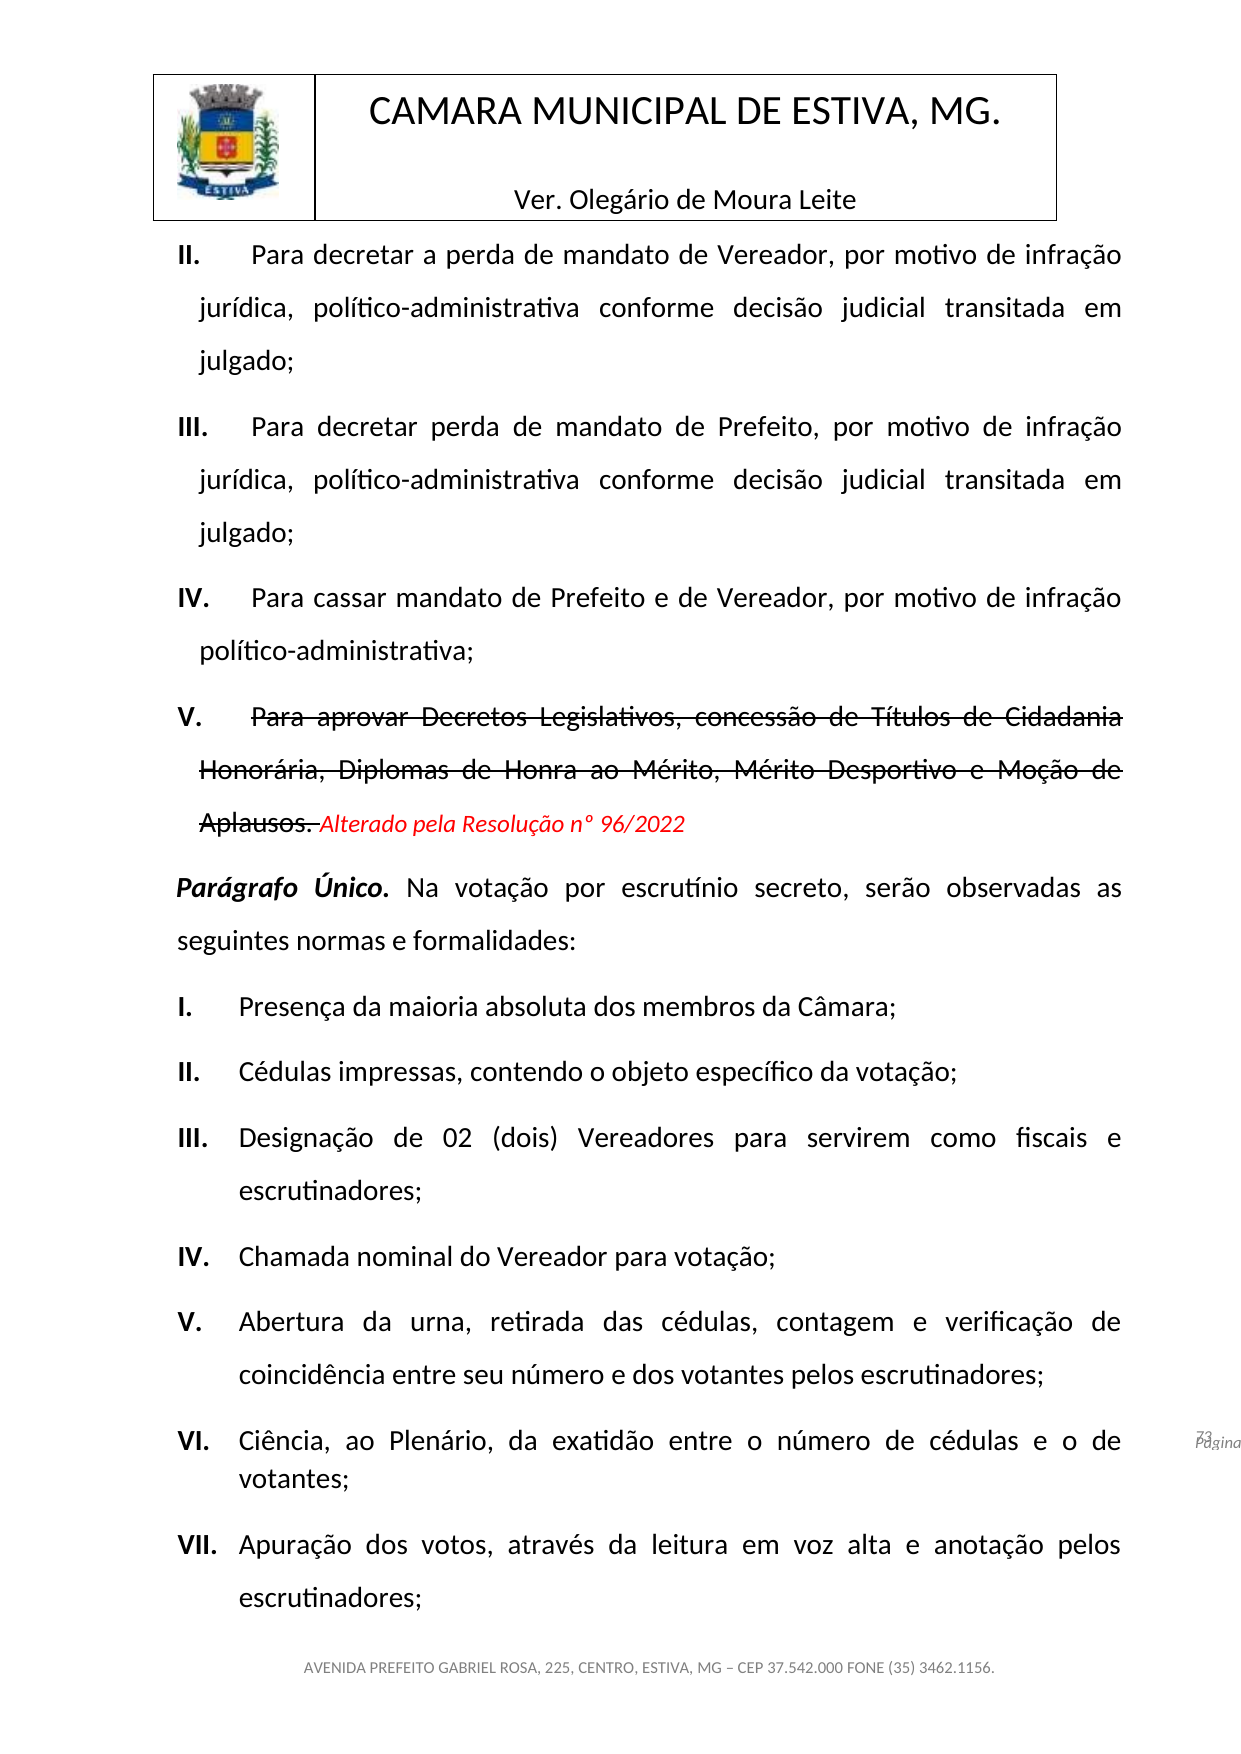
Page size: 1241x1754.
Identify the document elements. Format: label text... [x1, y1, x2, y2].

list Para cassar mandato de Prefeito e de Vereador, por motivo de infração político-administrativa; [177, 579, 1123, 668]
list Para aprovar Decretos Legislativos, concessão de Títulos de Cidadania Honorária, Diplomas de Honra ao Mérito, Mérito Desportivo e Moção de Aplausos. Alterado pela Resolução nº 96/2022 [177, 698, 1123, 839]
list Presença da maioria absoluta dos membros da Câmara; [177, 988, 1123, 1023]
list Cédulas impressas, contendo o objeto específico da votação; [177, 1053, 1123, 1089]
list Para decretar perda de mandato de Prefeito, por motivo de infração jurídica, político-administrativa conforme decisão judicial transitada em julgado; [177, 408, 1123, 549]
text Parágrafo Único. Na votação por escrutínio secreto, serão observadas as seguintes normas e formalidades: [176, 869, 1123, 958]
list Designação de 02 (dois) Vereadores para servirem como fiscais e escrutinadores; [177, 1119, 1123, 1208]
list Apuração dos votos, através da leitura em voz alta e anotação pelos escrutinadores; [177, 1526, 1123, 1615]
list Para decretar a perda de mandato de Vereador, por motivo de infração jurídica, político-administrativa conforme decisão judicial transitada em julgado; [177, 236, 1123, 378]
picture [177, 84, 279, 200]
list Abertura da urna, retirada das cédulas, contagem e verificação de coincidência entre seu número e dos votantes pelos escrutinadores; [177, 1303, 1123, 1392]
list Ciência, ao Plenário, da exatidão entre o número de cédulas e o de votantes; [177, 1422, 1123, 1496]
list Chamada nominal do Vereador para votação; [177, 1238, 1123, 1273]
